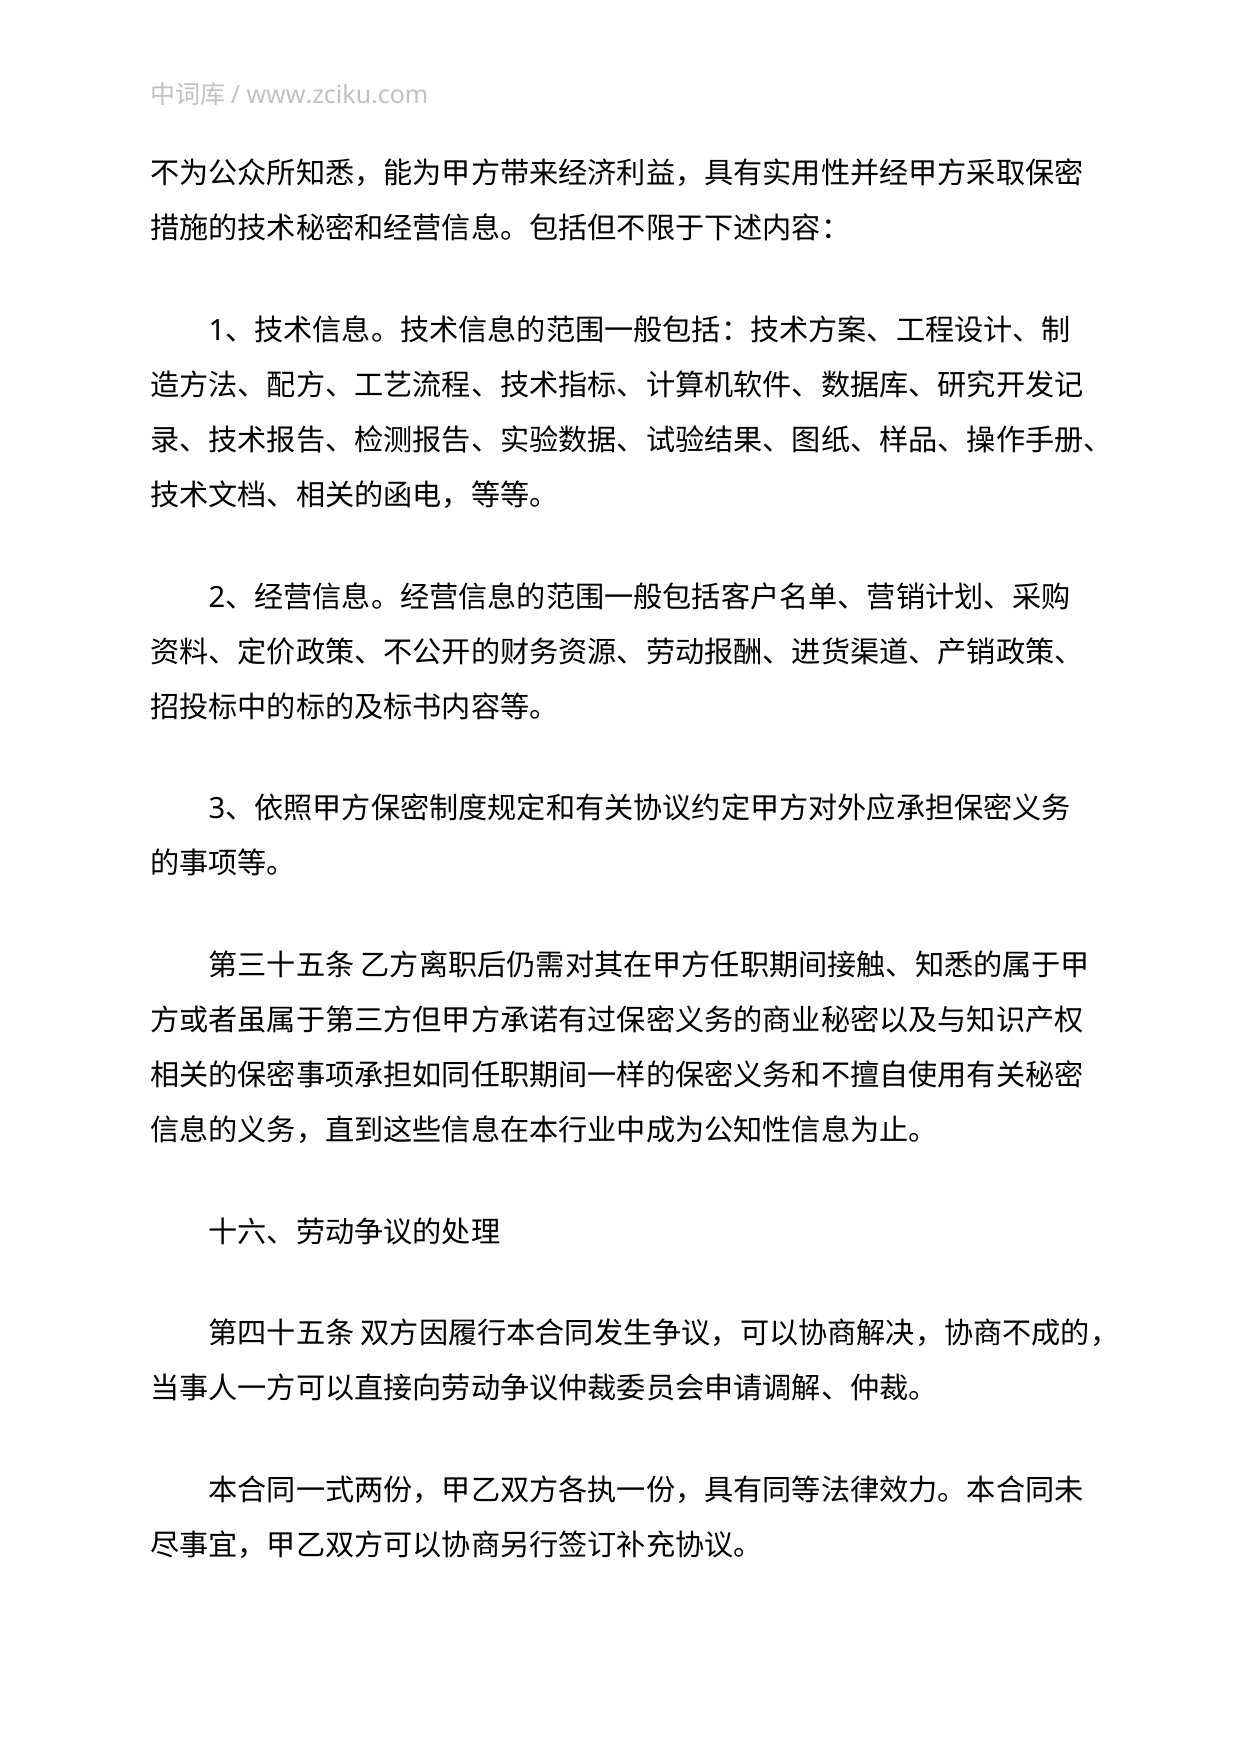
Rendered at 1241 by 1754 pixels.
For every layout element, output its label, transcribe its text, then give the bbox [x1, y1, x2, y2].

text 第三十五条 乙方离职后仍需对其在甲方任职期间接触、知悉的属于甲方或者虽属于第三方但甲方承诺有过保密义务的商业秘密以及与知识产权相关的保密事项承担如同任职期间一样的保密义务和不擅自使用有关秘密信息的义务，直到这些信息在本行业中成为公知性信息为止。 [150, 942, 1090, 1149]
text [150, 150, 1090, 247]
text 本合同一式两份，甲乙双方各执一份，具有同等法律效力。本合同未尽事宜，甲乙双方可以协商另行签订补充协议。 [150, 1467, 1090, 1564]
text 十六、劳动争议的处理 [150, 1208, 1090, 1250]
text 2、经营信息。经营信息的范围一般包括客户名单、营销计划、采购资料、定价政策、不公开的财务资源、劳动报酬、进货渠道、产销政策、招投标中的标的及标书内容等。 [150, 573, 1090, 725]
text 第四十五条 双方因履行本合同发生争议，可以协商解决，协商不成的，当事人一方可以直接向劳动争议仲裁委员会申请调解、仲裁。 [150, 1310, 1090, 1407]
text 1、技术信息。技术信息的范围一般包括：技术方案、工程设计、制造方法、配方、工艺流程、技术指标、计算机软件、数据库、研究开发记录、技术报告、检测报告、实验数据、试验结果、图纸、样品、操作手册、技术文档、相关的函电，等等。 [150, 307, 1090, 514]
text 3、依照甲方保密制度规定和有关协议约定甲方对外应承担保密义务的事项等。 [150, 785, 1090, 882]
